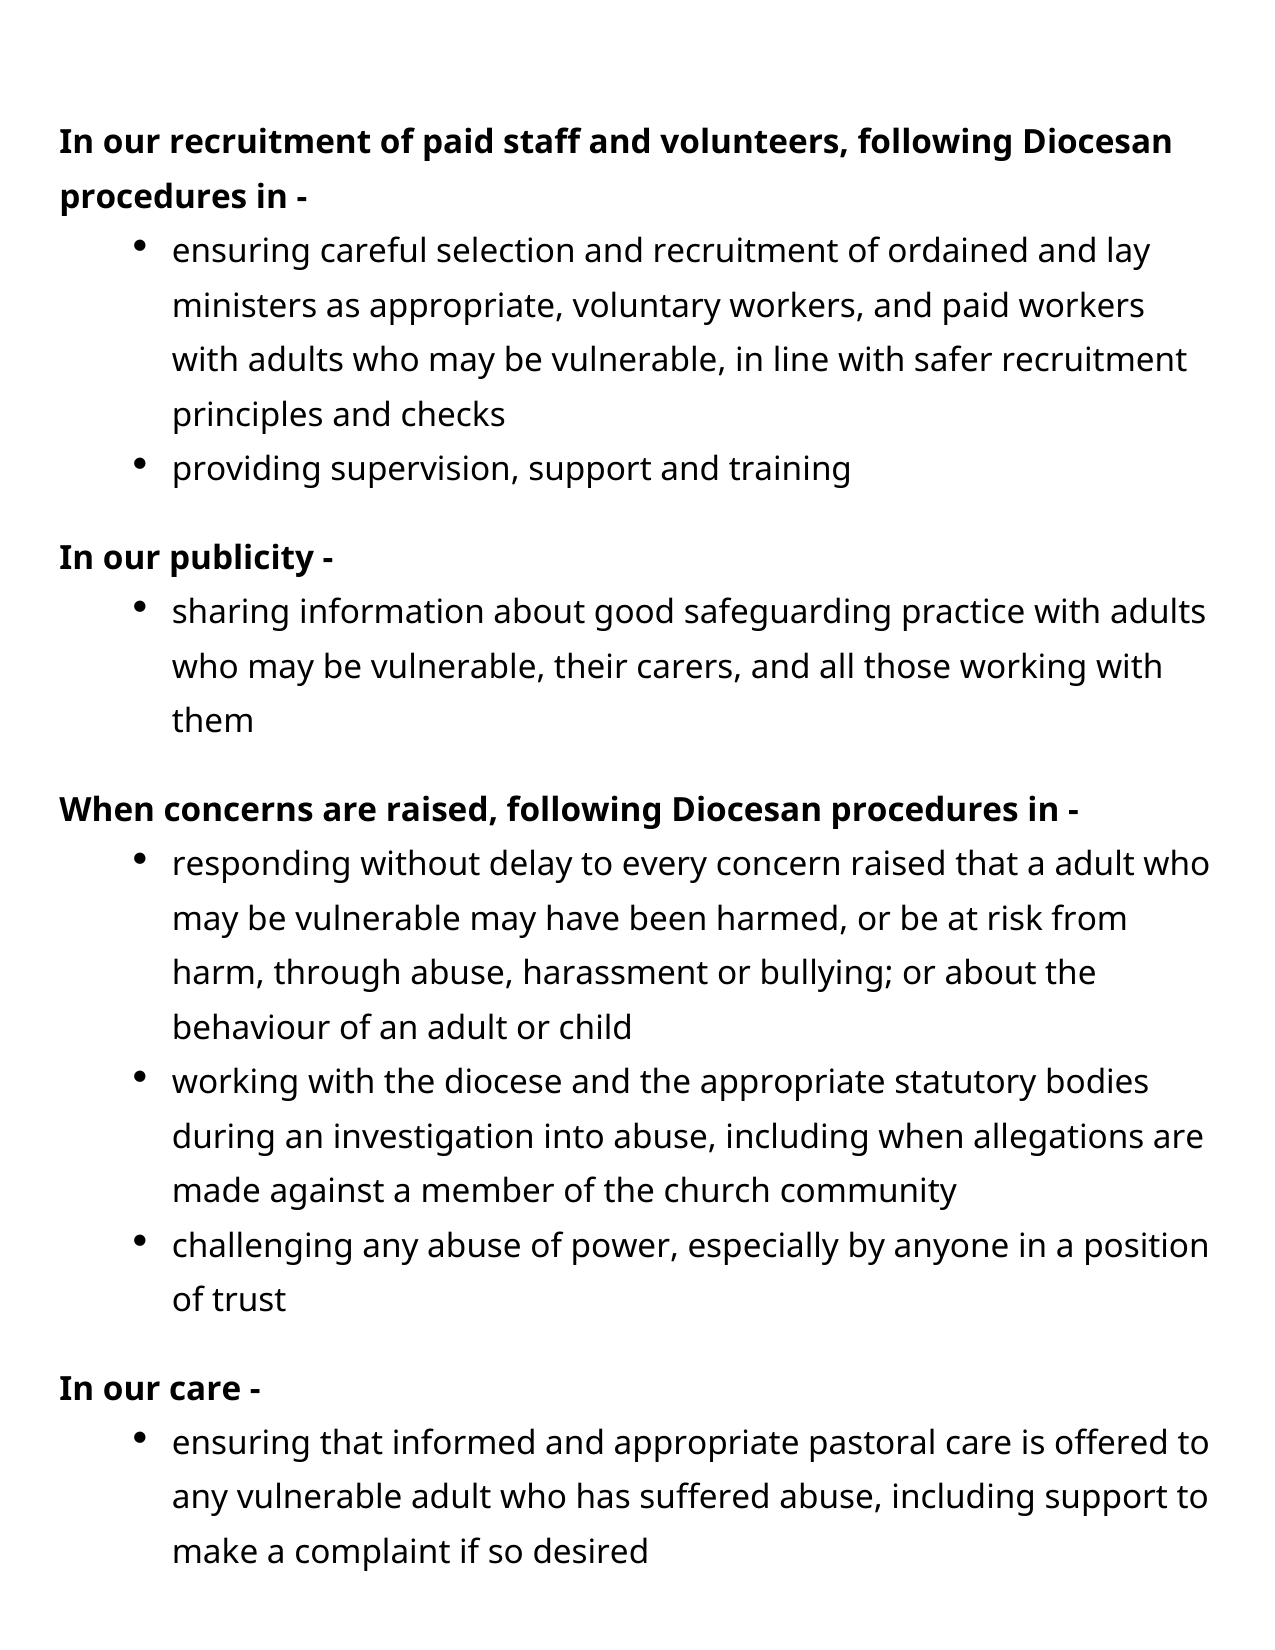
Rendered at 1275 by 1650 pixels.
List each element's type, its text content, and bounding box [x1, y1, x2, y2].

text When concerns are raised, following Diocesan procedures in - [59, 786, 1216, 831]
text In our publicity - [59, 533, 1216, 579]
list sharing information about good safeguarding practice with adults who may be vulnerable, their carers, and all those working with them [134, 588, 1216, 742]
list challenging any abuse of power, especially by anyone in a position of trust [134, 1221, 1216, 1321]
text In our care - [59, 1364, 1216, 1410]
list providing supervision, support and training [134, 445, 1216, 490]
text In our recruitment of paid staff and volunteers, following Diocesan procedures in - [59, 118, 1216, 218]
list ensuring that informed and appropriate pastoral care is offered to any vulnerable adult who has suffered abuse, including support to make a complaint if so desired [134, 1419, 1216, 1573]
list ensuring careful selection and recruitment of ordained and lay ministers as appropriate, voluntary workers, and paid workers with adults who may be vulnerable, in line with safer recruitment principles and checks [134, 227, 1216, 436]
list working with the diocese and the appropriate statutory bodies during an investigation into abuse, including when allegations are made against a member of the church community [134, 1058, 1216, 1212]
list responding without delay to every concern raised that a adult who may be vulnerable may have been harmed, or be at risk from harm, through abuse, harassment or bullying; or about the behaviour of an adult or child [134, 840, 1216, 1049]
